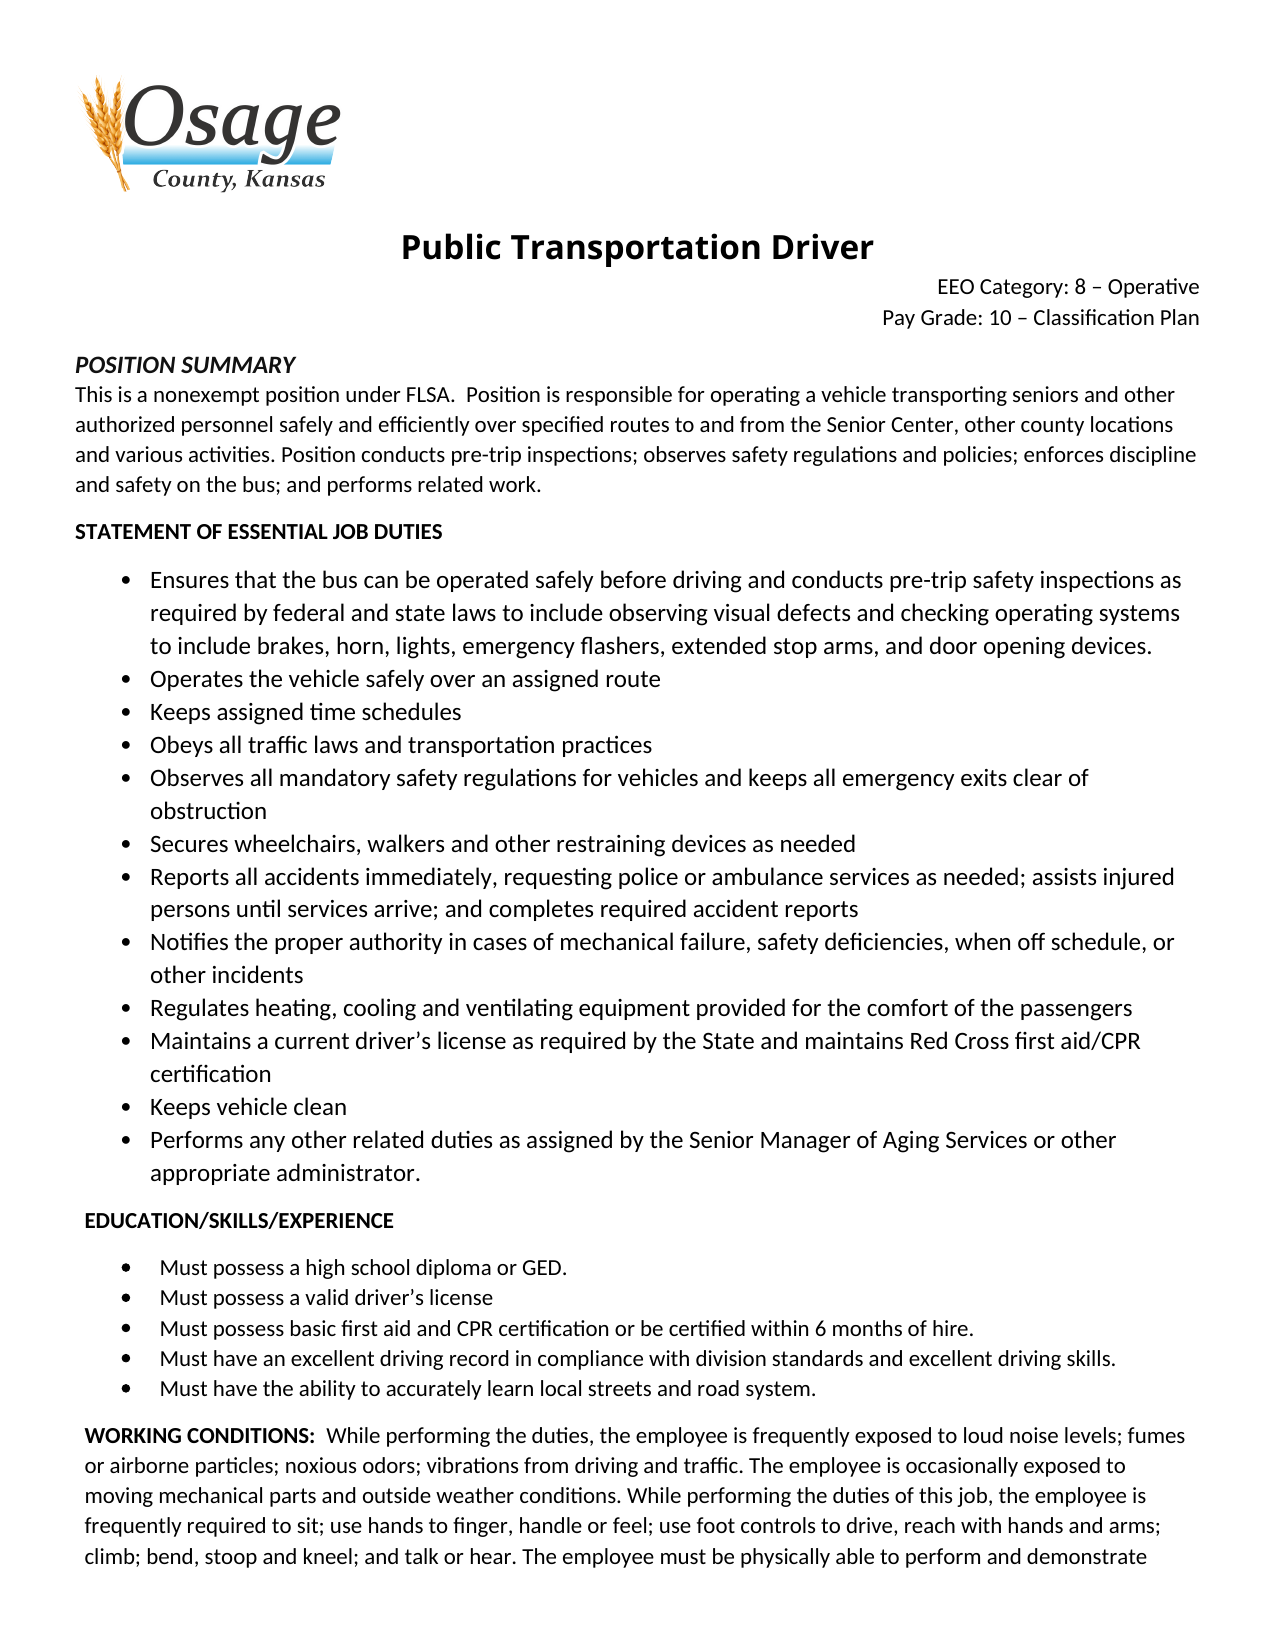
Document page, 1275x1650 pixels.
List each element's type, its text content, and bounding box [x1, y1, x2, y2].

picture [75, 75, 402, 199]
list Obeys all traffic laws and transportation practices [122, 729, 1200, 759]
list Secures wheelchairs, walkers and other restraining devices as needed [122, 828, 1200, 858]
list Maintains a current driver’s license as required by the State and maintains Red Cross first aid/CPR certification [122, 1025, 1200, 1089]
text STATEMENT OF ESSENTIAL JOB DUTIES [75, 517, 1200, 546]
list Observes all mandatory safety regulations for vehicles and keeps all emergency exits clear of obstruction [122, 762, 1200, 825]
list Regulates heating, cooling and ventilating equipment provided for the comfort of the passengers [122, 992, 1200, 1023]
list Keeps assigned time schedules [122, 696, 1200, 727]
list Must have the ability to accurately learn local streets and road system. [122, 1374, 1200, 1402]
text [84, 1421, 1200, 1570]
list Must possess a valid driver’s license [122, 1283, 1200, 1312]
list Reports all accidents immediately, requesting police or ambulance services as needed; assists injured persons until services arrive; and completes required accident reports [122, 861, 1200, 924]
list Must possess basic first aid and CPR certification or be certified within 6 months of hire. [122, 1314, 1200, 1342]
list Notifies the proper authority in cases of mechanical failure, safety deficiencies, when off schedule, or other incidents [122, 926, 1200, 990]
list Operates the vehicle safely over an assigned route [122, 663, 1200, 694]
list Performs any other related duties as assigned by the Senior Manager of Aging Services or other appropriate administrator. [122, 1124, 1200, 1187]
list Ensures that the bus can be operated safely before driving and conducts pre-trip safety inspections as required by federal and state laws to include observing visual defects and checking operating systems to include brakes, horn, lights, emergency flashers, extended stop arms, and door opening devices. [122, 564, 1200, 661]
text EEO Category: 8 – Operative Pay Grade: 10 – Classification Plan [75, 272, 1200, 331]
text This is a nonexempt position under FLSA. Position is responsible for operating a vehicle transporting seniors and other authorized personnel safely and efficiently over specified routes to and from the Senior Center, other county locations and various activities. Position conducts pre-trip inspections; observes safety regulations and policies; enforces discipline and safety on the bus; and performs related work. [75, 380, 1200, 499]
text POSITION SUMMARY [75, 349, 1200, 380]
list Must have an excellent driving record in compliance with division standards and excellent driving skills. [122, 1344, 1200, 1372]
subtitle Public Transportation Driver [75, 223, 1200, 269]
text EDUCATION/SKILLS/EXPERIENCE [84, 1206, 1200, 1234]
list Must possess a high school diploma or GED. [122, 1253, 1200, 1281]
list Keeps vehicle clean [122, 1091, 1200, 1122]
